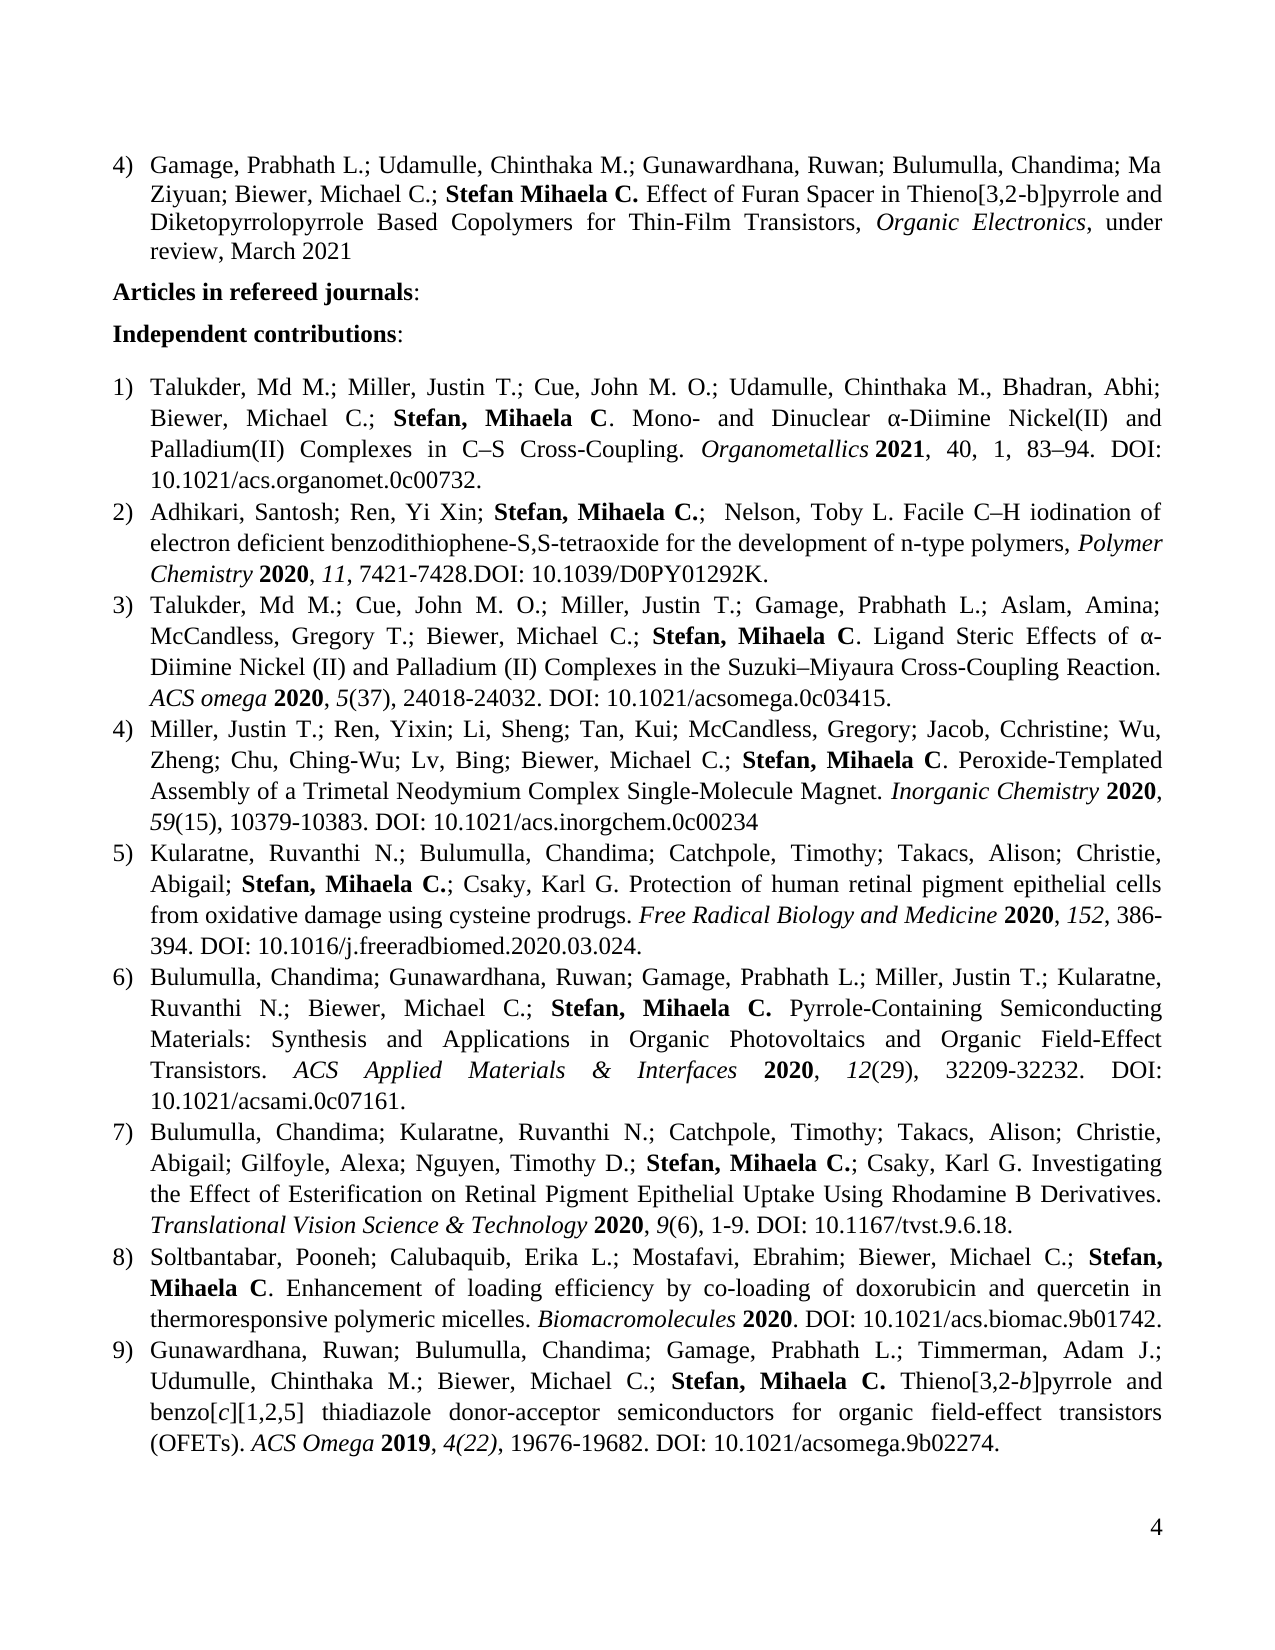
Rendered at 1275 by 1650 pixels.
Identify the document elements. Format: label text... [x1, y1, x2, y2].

list Miller, Justin T.; Ren, Yixin; Li, Sheng; Tan, Kui; McCandless, Gregory; Jacob, Cchristine; Wu, Zheng; Chu, Ching-Wu; Lv, Bing; Biewer, Michael C.; Stefan, Mihaela C. Peroxide-Templated Assembly of a Trimetal Neodymium Complex Single-Molecule Magnet. Inorganic Chemistry 2020, 59(15), 10379-10383. DOI: 10.1021/acs.inorgchem.0c00234 [112, 714, 1162, 836]
list Soltbantabar, Pooneh; Calubaquib, Erika L.; Mostafavi, Ebrahim; Biewer, Michael C.; Stefan, Mihaela C. Enhancement of loading efficiency by co-loading of doxorubicin and quercetin in thermoresponsive polymeric micelles. Biomacromolecules 2020. DOI: 10.1021/acs.biomac.9b01742. [112, 1242, 1162, 1332]
list Talukder, Md M.; Miller, Justin T.; Cue, John M. O.; Udamulle, Chinthaka M., Bhadran, Abhi; Biewer, Michael C.; Stefan, Mihaela C. Mono- and Dinuclear α-Diimine Nickel(II) and Palladium(II) Complexes in C–S Cross-Coupling. Organometallics 2021, 40, 1, 83–94. DOI: 10.1021/acs.organomet.0c00732. [112, 372, 1162, 494]
list Gamage, Prabhath L.; Udamulle, Chinthaka M.; Gunawardhana, Ruwan; Bulumulla, Chandima; Ma Ziyuan; Biewer, Michael C.; Stefan Mihaela C. Effect of Furan Spacer in Thieno[3,2‑b]pyrrole and Diketopyrrolopyrrole Based Copolymers for Thin-Film Transistors, Organic Electronics, under review, March 2021 [112, 150, 1162, 265]
text Independent contributions: [112, 319, 1162, 347]
list Kularatne, Ruvanthi N.; Bulumulla, Chandima; Catchpole, Timothy; Takacs, Alison; Christie, Abigail; Stefan, Mihaela C.; Csaky, Karl G. Protection of human retinal pigment epithelial cells from oxidative damage using cysteine prodrugs. Free Radical Biology and Medicine 2020, 152, 386-394. DOI: 10.1016/j.freeradbiomed.2020.03.024. [112, 838, 1162, 960]
list Adhikari, Santosh; Ren, Yi Xin; Stefan, Mihaela C.; Nelson, Toby L. Facile C–H iodination of electron deficient benzodithiophene-S,S-tetraoxide for the development of n-type polymers, Polymer Chemistry 2020, 11, 7421-7428.DOI: 10.1039/D0PY01292K. [112, 497, 1162, 587]
list Talukder, Md M.; Cue, John M. O.; Miller, Justin T.; Gamage, Prabhath L.; Aslam, Amina; McCandless, Gregory T.; Biewer, Michael C.; Stefan, Mihaela C. Ligand Steric Effects of α-Diimine Nickel (II) and Palladium (II) Complexes in the Suzuki–Miyaura Cross-Coupling Reaction. ACS omega 2020, 5(37), 24018-24032. DOI: 10.1021/acsomega.0c03415. [112, 590, 1162, 712]
list Bulumulla, Chandima; Gunawardhana, Ruwan; Gamage, Prabhath L.; Miller, Justin T.; Kularatne, Ruvanthi N.; Biewer, Michael C.; Stefan, Mihaela C. Pyrrole-Containing Semiconducting Materials: Synthesis and Applications in Organic Photovoltaics and Organic Field-Effect Transistors. ACS Applied Materials & Interfaces 2020, 12(29), 32209-32232. DOI: 10.1021/acsami.0c07161. [112, 962, 1162, 1115]
list Bulumulla, Chandima; Kularatne, Ruvanthi N.; Catchpole, Timothy; Takacs, Alison; Christie, Abigail; Gilfoyle, Alexa; Nguyen, Timothy D.; Stefan, Mihaela C.; Csaky, Karl G. Investigating the Effect of Esterification on Retinal Pigment Epithelial Uptake Using Rhodamine B Derivatives. Translational Vision Science & Technology 2020, 9(6), 1-9. DOI: 10.1167/tvst.9.6.18. [112, 1117, 1162, 1239]
text Articles in refereed journals: [112, 277, 1162, 306]
list Gunawardhana, Ruwan; Bulumulla, Chandima; Gamage, Prabhath L.; Timmerman, Adam J.; Udumulle, Chinthaka M.; Biewer, Michael C.; Stefan, Mihaela C. Thieno[3,2-b]pyrrole and benzo[c][1,2,5] thiadiazole donor-acceptor semiconductors for organic field-effect transistors (OFETs). ACS Omega 2019, 4(22), 19676-19682. DOI: 10.1021/acsomega.9b02274. [112, 1335, 1162, 1457]
